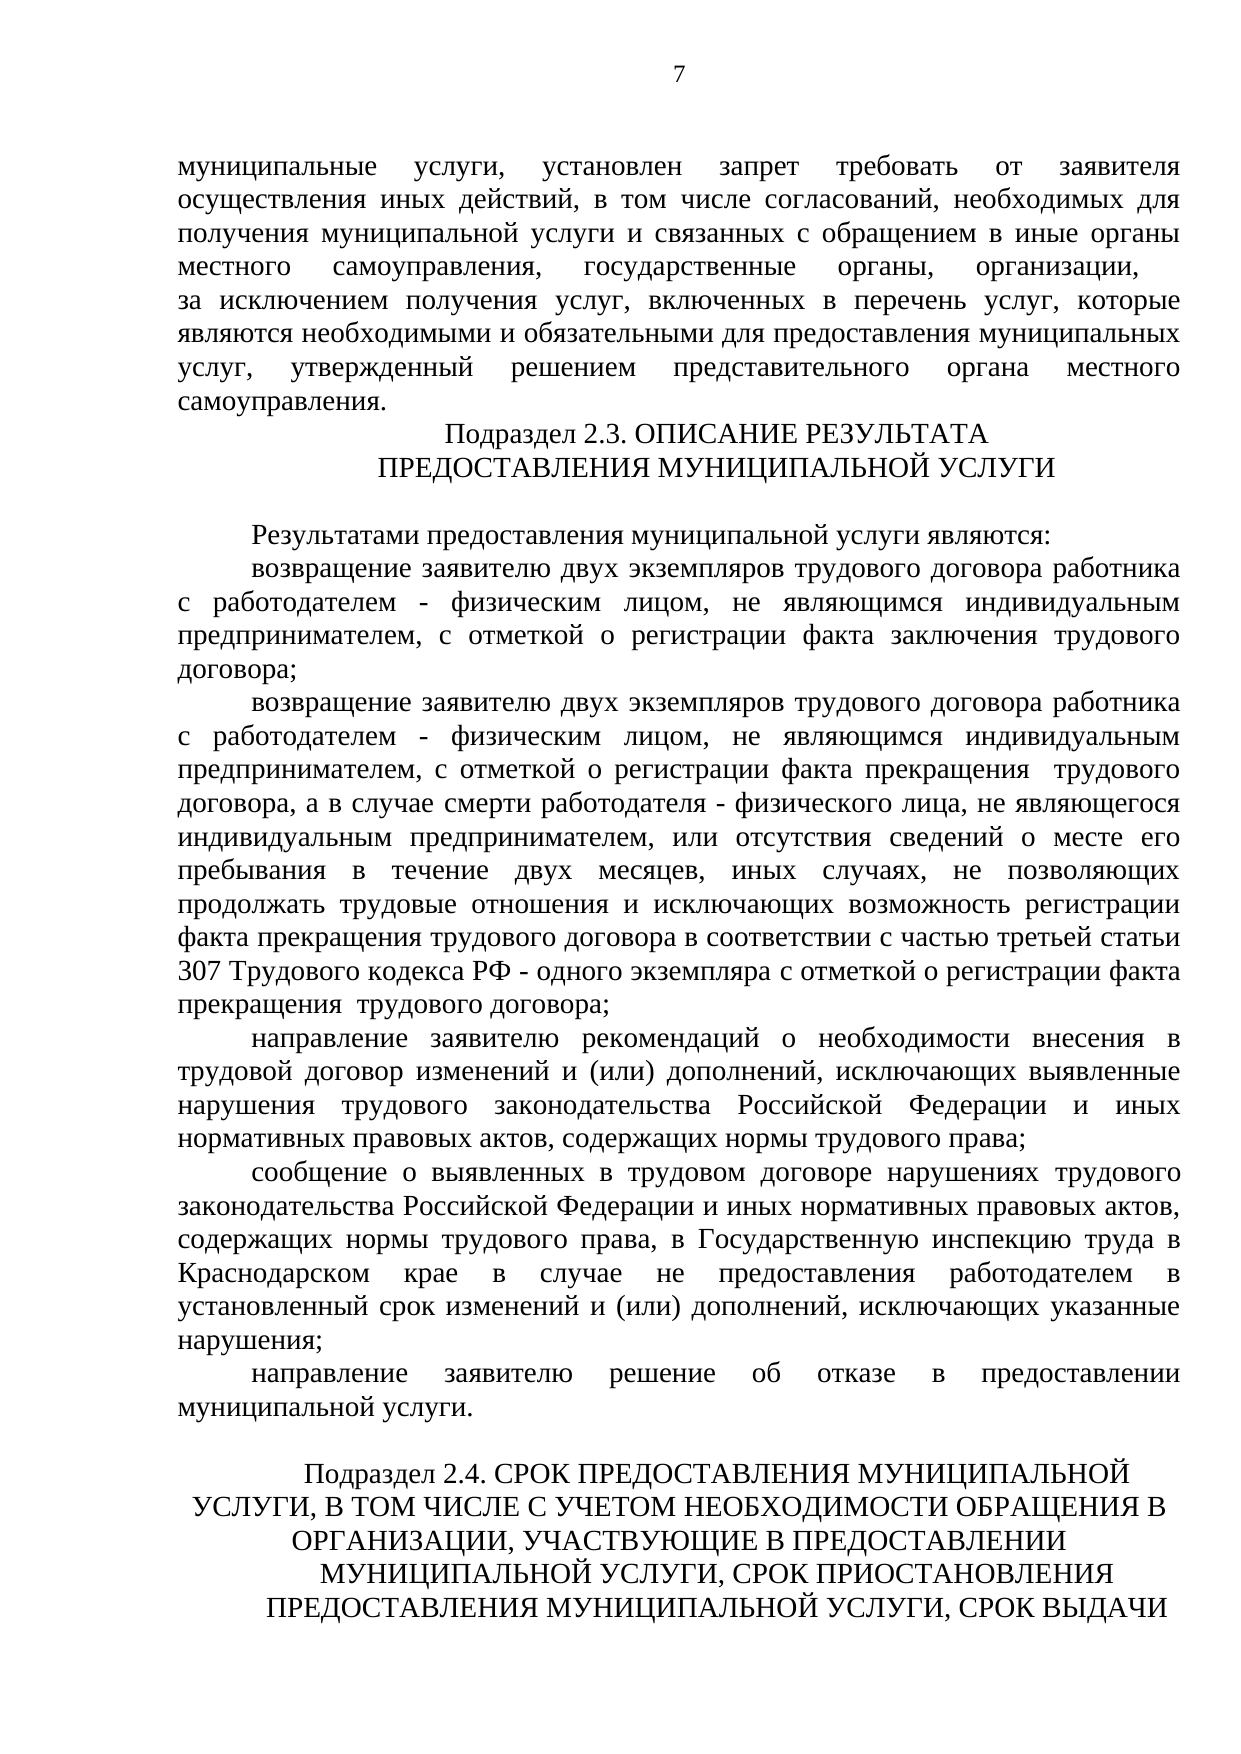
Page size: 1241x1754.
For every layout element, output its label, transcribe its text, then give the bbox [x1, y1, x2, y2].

text Подраздел 2.3. ОПИСАНИЕ РЕЗУЛЬТАТА [177, 416, 1181, 450]
text Результатами предоставления муниципальной услуги являются: [177, 517, 1181, 550]
text МУНИЦИПАЛЬНОЙ УСЛУГИ, СРОК ПРИОСТАНОВЛЕНИЯ [177, 1557, 1181, 1590]
text ПРЕДОСТАВЛЕНИЯ МУНИЦИПАЛЬНОЙ УСЛУГИ [177, 450, 1181, 483]
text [177, 1590, 1181, 1624]
text направление заявителю рекомендаций о необходимости внесения в трудовой договор изменений и (или) дополнений, исключающих выявленные нарушения трудового законодательства Российской Федерации и иных нормативных правовых актов, содержащих нормы трудового права; [177, 1020, 1181, 1154]
text Подраздел 2.4. СРОК ПРЕДОСТАВЛЕНИЯ МУНИЦИПАЛЬНОЙ УСЛУГИ, В ТОМ ЧИСЛЕ С УЧЕТОМ НЕОБХОДИМОСТИ ОБРАЩЕНИЯ В ОРГАНИЗАЦИИ, УЧАСТВУЮЩИЕ В ПРЕДОСТАВЛЕНИИ [177, 1456, 1181, 1557]
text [177, 148, 1181, 416]
text направление заявителю решение об отказе в предоставлении муниципальной услуги. [177, 1355, 1181, 1422]
text возвращение заявителю двух экземпляров трудового договора работника с работодателем - физическим лицом, не являющимся индивидуальным предпринимателем, с отметкой о регистрации факта прекращения трудового договора, а в случае смерти работодателя - физического лица, не являющегося индивидуальным предпринимателем, или отсутствия сведений о месте его пребывания в течение двух месяцев, иных случаях, не позволяющих продолжать трудовые отношения и исключающих возможность регистрации факта прекращения трудового договора в соответствии с частью третьей статьи 307 Трудового кодекса РФ - одного экземпляра с отметкой о регистрации факта прекращения трудового договора; [177, 684, 1181, 1020]
text сообщение о выявленных в трудовом договоре нарушениях трудового законодательства Российской Федерации и иных нормативных правовых актов, содержащих нормы трудового права, в Государственную инспекцию труда в Краснодарском крае в случае не предоставления работодателем в установленный срок изменений и (или) дополнений, исключающих указанные нарушения; [177, 1154, 1181, 1355]
text возвращение заявителю двух экземпляров трудового договора работника с работодателем - физическим лицом, не являющимся индивидуальным предпринимателем, с отметкой о регистрации факта заключения трудового договора; [177, 550, 1181, 684]
